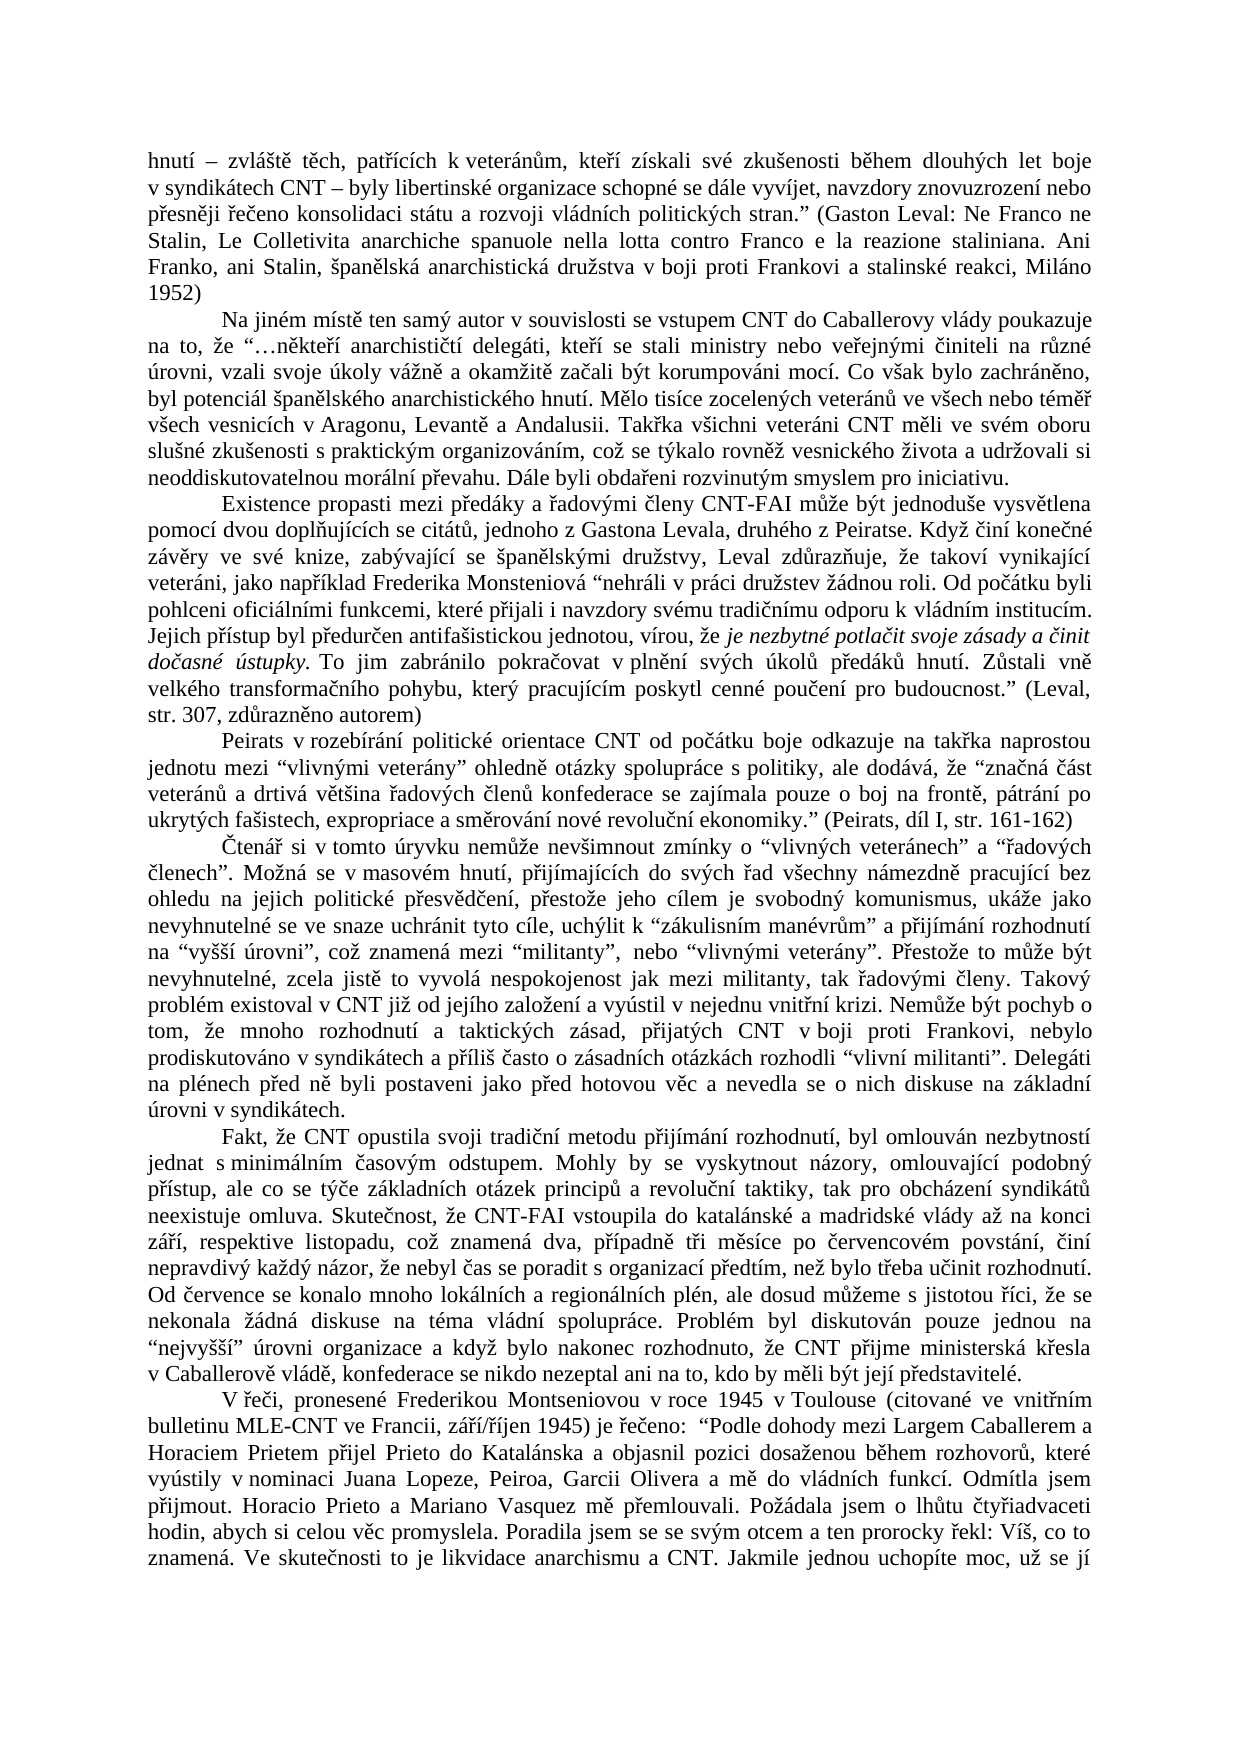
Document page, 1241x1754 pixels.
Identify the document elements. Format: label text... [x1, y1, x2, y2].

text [148, 1386, 1093, 1571]
text Na jiném místě ten samý autor v souvislosti se vstupem CNT do Caballerovy vlády poukazuje na to, že “…někteří anarchističtí delegáti, kteří se stali ministry nebo veřejnými činiteli na různé úrovni, vzali svoje úkoly vážně a okamžitě začali být korumpováni mocí. Co však bylo zachráněno, byl potenciál španělského anarchistického hnutí. Mělo tisíce zocelených veteránů ve všech nebo téměř všech vesnicích v Aragonu, Levantě a Andalusii. Takřka všichni veteráni CNT měli ve svém oboru slušné zkušenosti s praktickým organizováním, což se týkalo rovněž vesnického života a udržovali si neoddiskutovatelnou morální převahu. Dále byli obdařeni rozvinutým smyslem pro iniciativu. [148, 306, 1093, 490]
text Fakt, že CNT opustila svoji tradiční metodu přijímání rozhodnutí, byl omlouván nezbytností jednat s minimálním časovým odstupem. Mohly by se vyskytnout názory, omlouvající podobný přístup, ale co se týče základních otázek principů a revoluční taktiky, tak pro obcházení syndikátů neexistuje omluva. Skutečnost, že CNT-FAI vstoupila do katalánské a madridské vlády až na konci září, respektive listopadu, což znamená dva, případně tři měsíce po červencovém povstání, činí nepravdivý každý názor, že nebyl čas se poradit s organizací předtím, než bylo třeba učinit rozhodnutí. Od července se konalo mnoho lokálních a regionálních plén, ale dosud můžeme s jistotou říci, že se nekonala žádná diskuse na téma vládní spolupráce. Problém byl diskutován pouze jednou na “nejvyšší” úrovni organizace a když bylo nakonec rozhodnuto, že CNT přijme ministerská křesla v Caballerově vládě, konfederace se nikdo nezeptal ani na to, kdo by měli být její představitelé. [148, 1123, 1093, 1386]
text Čtenář si v tomto úryvku nemůže nevšimnout zmínky o “vlivných veteránech” a “řadových členech”. Možná se v masovém hnutí, přijímajících do svých řad všechny námezdně pracující bez ohledu na jejich politické přesvědčení, přestože jeho cílem je svobodný komunismus, ukáže jako nevyhnutelné se ve snaze uchránit tyto cíle, uchýlit k “zákulisním manévrům” a přijímání rozhodnutí na “vyšší úrovni”, což znamená mezi “militanty”, nebo “vlivnými veterány”. Přestože to může být nevyhnutelné, zcela jistě to vyvolá nespokojenost jak mezi militanty, tak řadovými členy. Takový problém existoval v CNT již od jejího založení a vyústil v nejednu vnitřní krizi. Nemůže být pochyb o tom, že mnoho rozhodnutí a taktických zásad, přijatých CNT v boji proti Frankovi, nebylo prodiskutováno v syndikátech a příliš často o zásadních otázkách rozhodli “vlivní militanti”. Delegáti na plénech před ně byli postaveni jako před hotovou věc a nevedla se o nich diskuse na základní úrovni v syndikátech. [148, 833, 1093, 1123]
text Peirats v rozebírání politické orientace CNT od počátku boje odkazuje na takřka naprostou jednotu mezi “vlivnými veterány” ohledně otázky spolupráce s politiky, ale dodává, že “značná část veteránů a drtivá většina řadových členů konfederace se zajímala pouze o boj na frontě, pátrání po ukrytých fašistech, expropriace a směrování nové revoluční ekonomiky.” (Peirats, díl I, str. 161-162) [148, 727, 1093, 833]
text Existence propasti mezi předáky a řadovými členy CNT-FAI může být jednoduše vysvětlena pomocí dvou doplňujících se citátů, jednoho z Gastona Levala, druhého z Peiratse. Když činí konečné závěry ve své knize, zabývající se španělskými družstvy, Leval zdůrazňuje, že takoví vynikající veteráni, jako například Frederika Monsteniová “nehráli v práci družstev žádnou roli. Od počátku byli pohlceni oficiálními funkcemi, které přijali i navzdory svému tradičnímu odporu k vládním institucím. Jejich přístup byl předurčen antifašistickou jednotou, vírou, že je nezbytné potlačit svoje zásady a činit dočasné ústupky. To jim zabránilo pokračovat v plnění svých úkolů předáků hnutí. Zůstali vně velkého transformačního pohybu, který pracujícím poskytl cenné poučení pro budoucnost.” (Leval, str. 307, zdůrazněno autorem) [148, 490, 1093, 727]
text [148, 148, 1093, 306]
